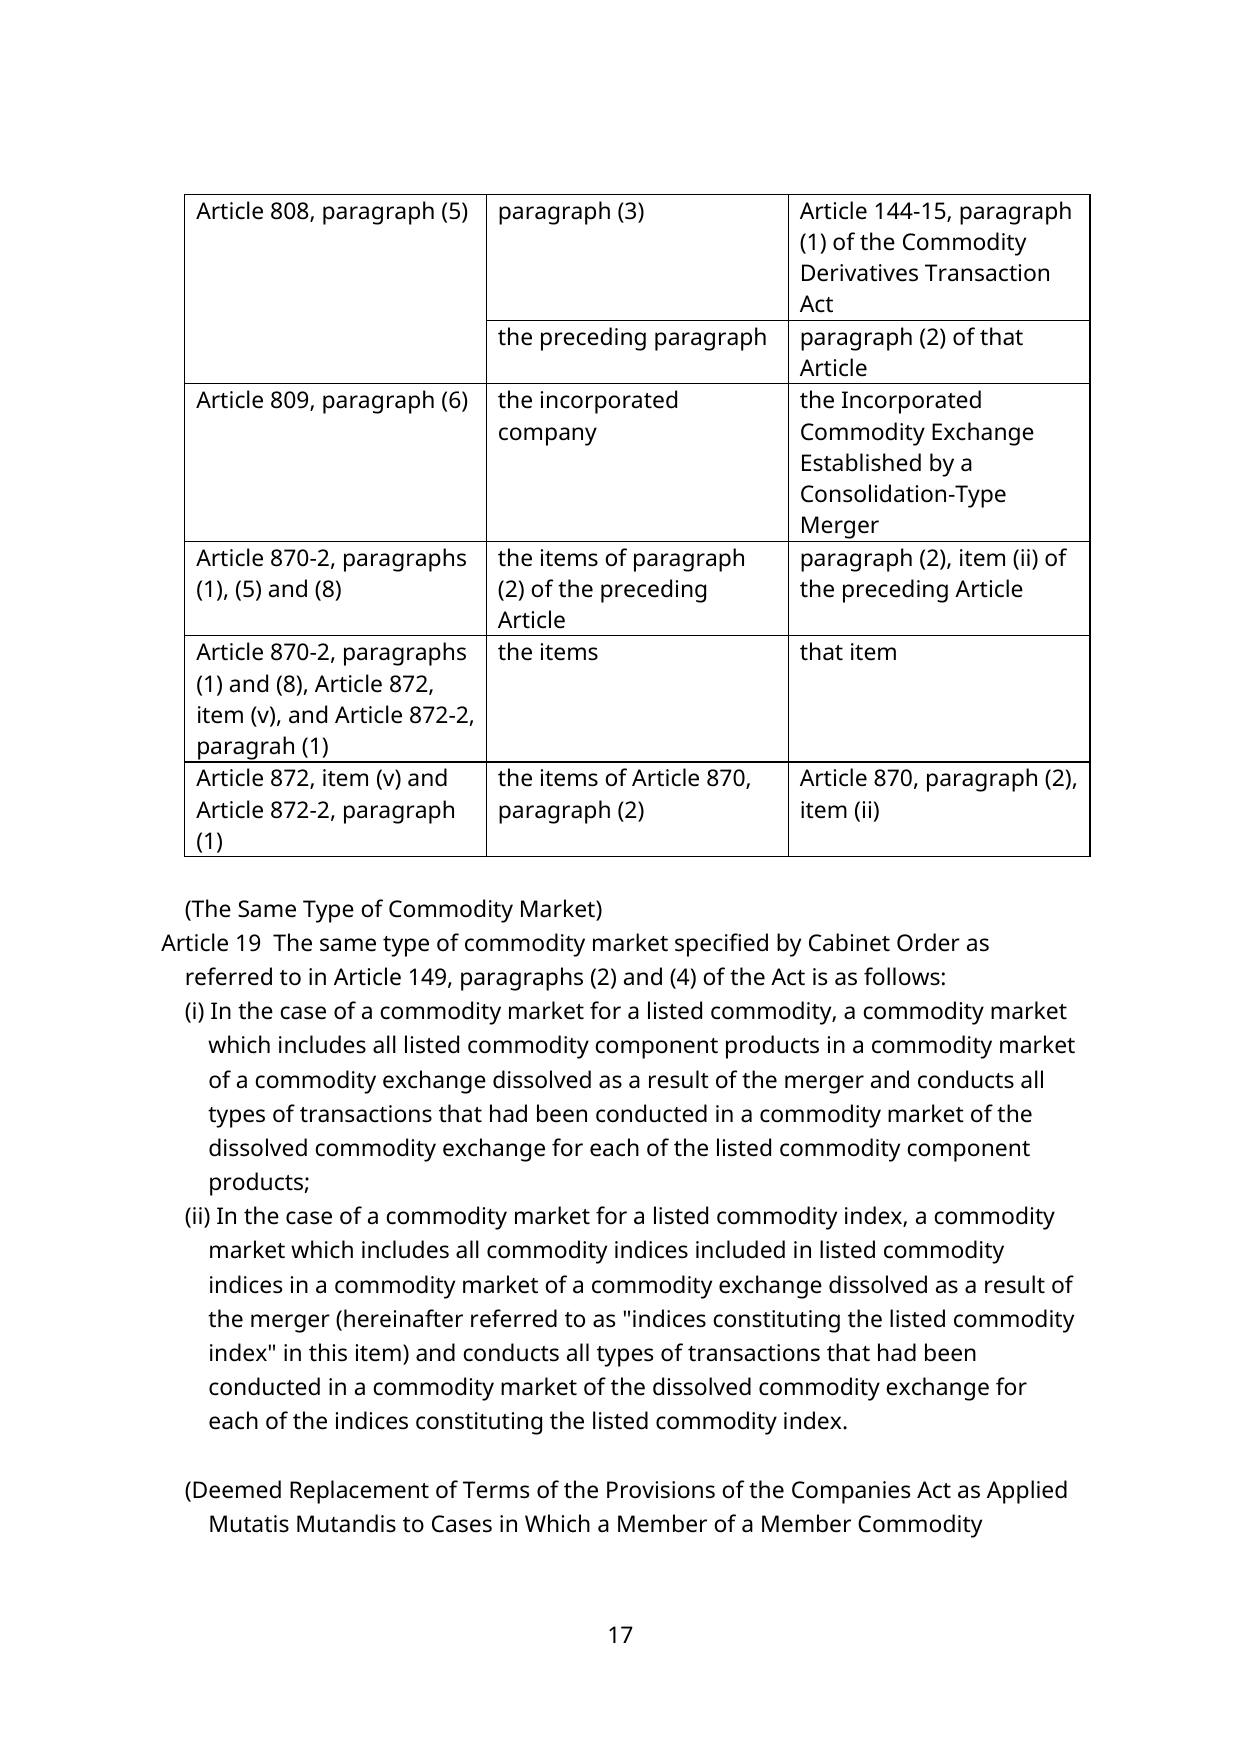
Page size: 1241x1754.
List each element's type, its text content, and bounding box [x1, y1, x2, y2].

table_cell Article 870-2, paragraphs (1) and (8), Article 872, item (v), and Article 872-2, paragrah (1) [185, 636, 486, 761]
table_cell the preceding paragraph [487, 321, 788, 383]
table_cell Article 872, item (v) and Article 872-2, paragraph (1) [185, 763, 486, 856]
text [184, 1472, 1079, 1541]
table_cell the Incorporated Commodity Exchange Established by a Consolidation-Type Merger [789, 384, 1089, 541]
text (The Same Type of Commodity Market) [184, 891, 1079, 926]
table_cell paragraph (2), item (ii) of the preceding Article [789, 542, 1089, 635]
table_cell the items of Article 870, paragraph (2) [487, 763, 788, 856]
text (i) In the case of a commodity market for a listed commodity, a commodity market which includes all listed commodity component products in a commodity market of a commodity exchange dissolved as a result of the merger and conducts all types of transactions that had been conducted in a commodity market of the dissolved commodity exchange for each of the listed commodity component products; [184, 994, 1079, 1199]
text (ii) In the case of a commodity market for a listed commodity index, a commodity market which includes all commodity indices included in listed commodity indices in a commodity market of a commodity exchange dissolved as a result of the merger (hereinafter referred to as "indices constituting the listed commodity index" in this item) and conducts all types of transactions that had been conducted in a commodity market of the dissolved commodity exchange for each of the indices constituting the listed commodity index. [184, 1199, 1079, 1438]
table_cell the items of paragraph (2) of the preceding Article [487, 542, 788, 635]
table_cell Article 808, paragraph (5) [185, 195, 486, 383]
table_cell Article 809, paragraph (6) [185, 384, 486, 541]
text Article 19 The same type of commodity market specified by Cabinet Order as referred to in Article 149, paragraphs (2) and (4) of the Act is as follows: [161, 926, 1079, 994]
table_cell paragraph (3) [487, 195, 788, 320]
table_cell Article 870, paragraph (2), item (ii) [789, 763, 1089, 856]
table_cell paragraph (2) of that Article [789, 321, 1089, 383]
table_cell the items [487, 636, 788, 761]
table_cell Article 870-2, paragraphs (1), (5) and (8) [185, 542, 486, 635]
table_cell Article 144-15, paragraph (1) of the Commodity Derivatives Transaction Act [789, 195, 1089, 320]
table_cell that item [789, 636, 1089, 761]
table_cell the incorporated company [487, 384, 788, 541]
